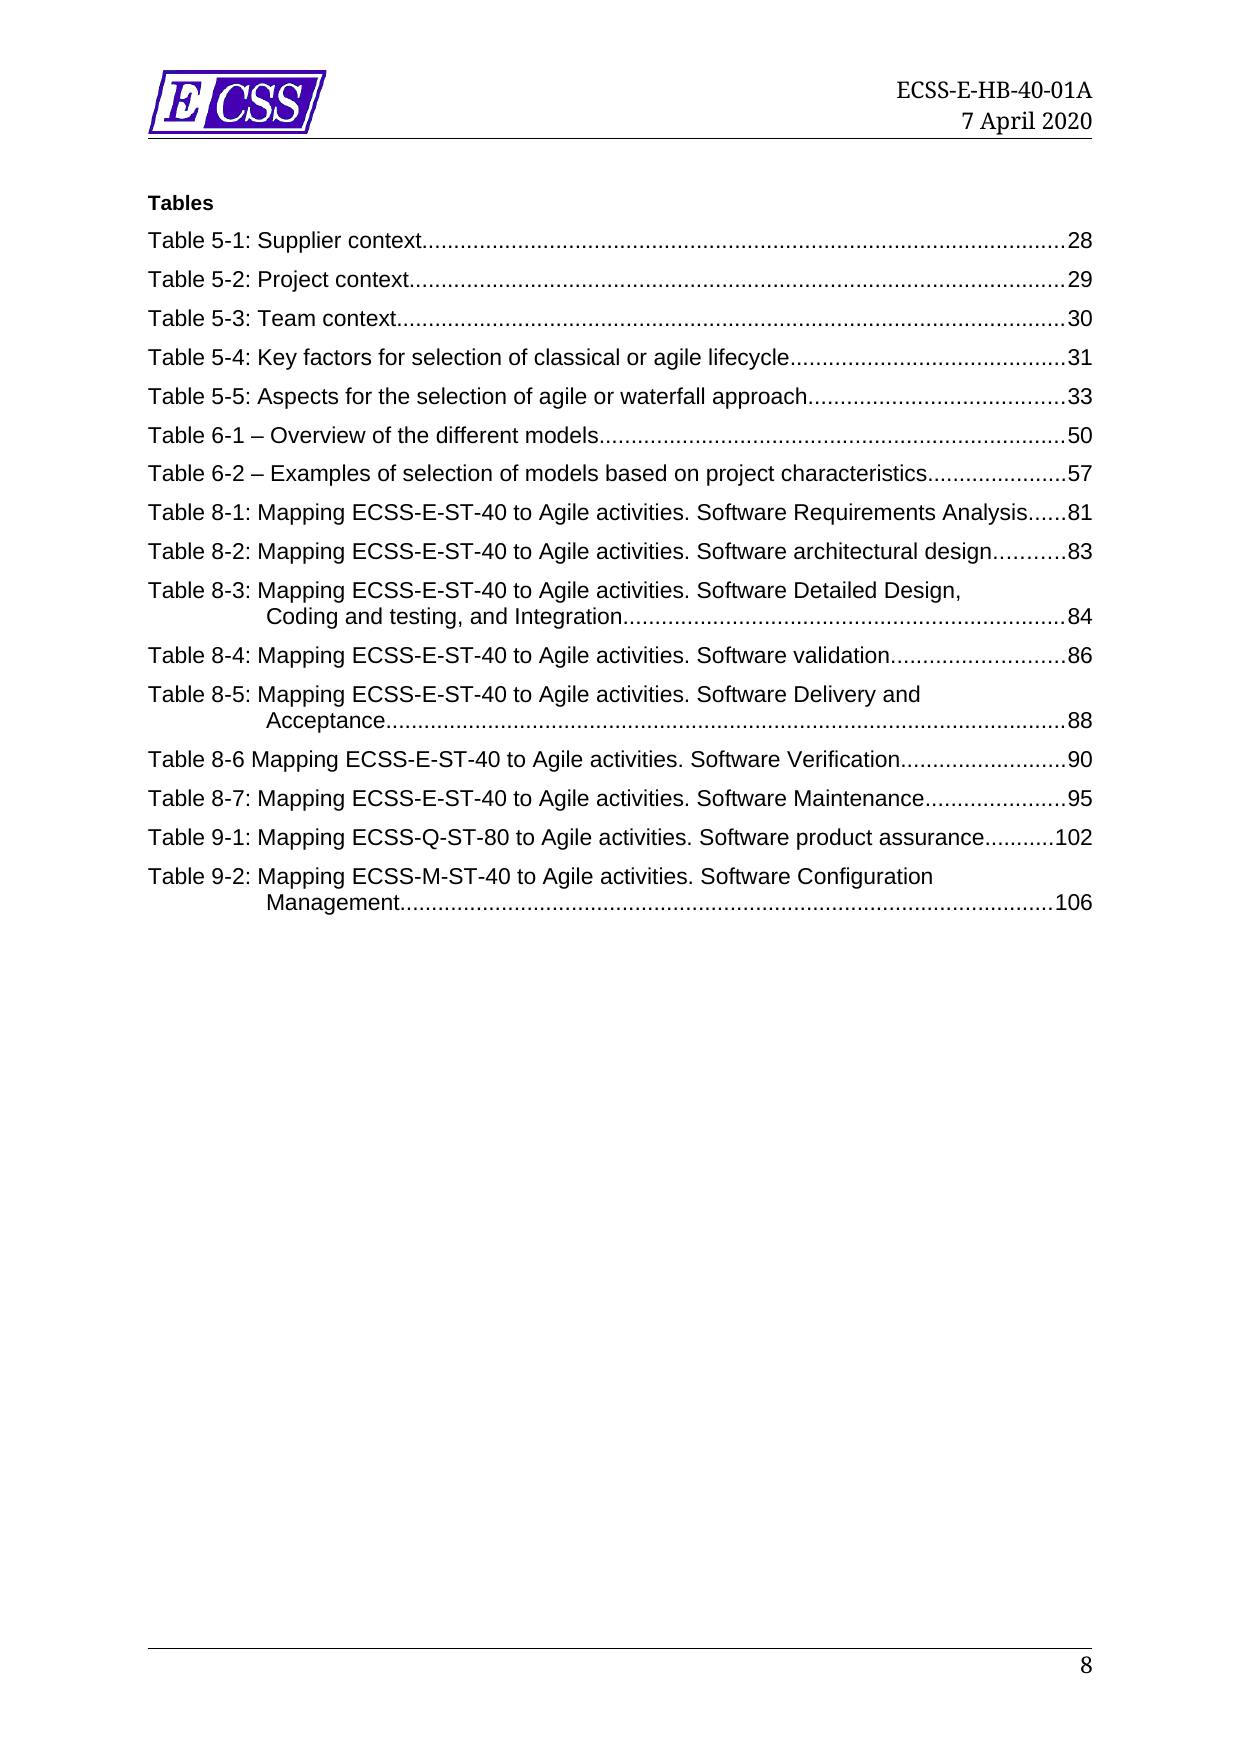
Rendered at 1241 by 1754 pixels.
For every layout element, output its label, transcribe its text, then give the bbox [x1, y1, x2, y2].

text Table 9-2: Mapping ECSS-M-ST-40 to Agile activities. Software Configuration Management 106 [148, 863, 1033, 916]
text Table 6-2 – Examples of selection of models based on project characteristics 57 [148, 460, 1033, 487]
text Table 5-5: Aspects for the selection of agile or waterfall approach 33 [148, 383, 1033, 409]
text Table 9-1: Mapping ECSS-Q-ST-80 to Agile activities. Software product assurance 102 [148, 824, 1033, 850]
text Table 8-4: Mapping ECSS-E-ST-40 to Agile activities. Software validation 86 [148, 642, 1033, 668]
text Table 8-2: Mapping ECSS-E-ST-40 to Agile activities. Software architectural design 83 [148, 538, 1033, 564]
text Table 8-1: Mapping ECSS-E-ST-40 to Agile activities. Software Requirements Analysis 81 [148, 499, 1033, 526]
picture [148, 70, 327, 134]
text Table 8-7: Mapping ECSS-E-ST-40 to Agile activities. Software Maintenance 95 [148, 785, 1033, 811]
text Table 5-3: Team context 30 [148, 305, 1033, 331]
text Table 8-6 Mapping ECSS-E-ST-40 to Agile activities. Software Verification 90 [148, 746, 1033, 773]
text Table 8-3: Mapping ECSS-E-ST-40 to Agile activities. Software Detailed Design, Coding and testing, and Integration 84 [148, 577, 1033, 630]
text Tables [148, 191, 1092, 215]
text Table 5-2: Project context 29 [148, 266, 1033, 292]
text Table 5-4: Key factors for selection of classical or agile lifecycle 31 [148, 344, 1033, 370]
text Table 8-5: Mapping ECSS-E-ST-40 to Agile activities. Software Delivery and Acceptance 88 [148, 681, 1033, 734]
text Table 5-1: Supplier context 28 [148, 227, 1033, 254]
text Table 6-1 – Overview of the different models 50 [148, 422, 1033, 448]
